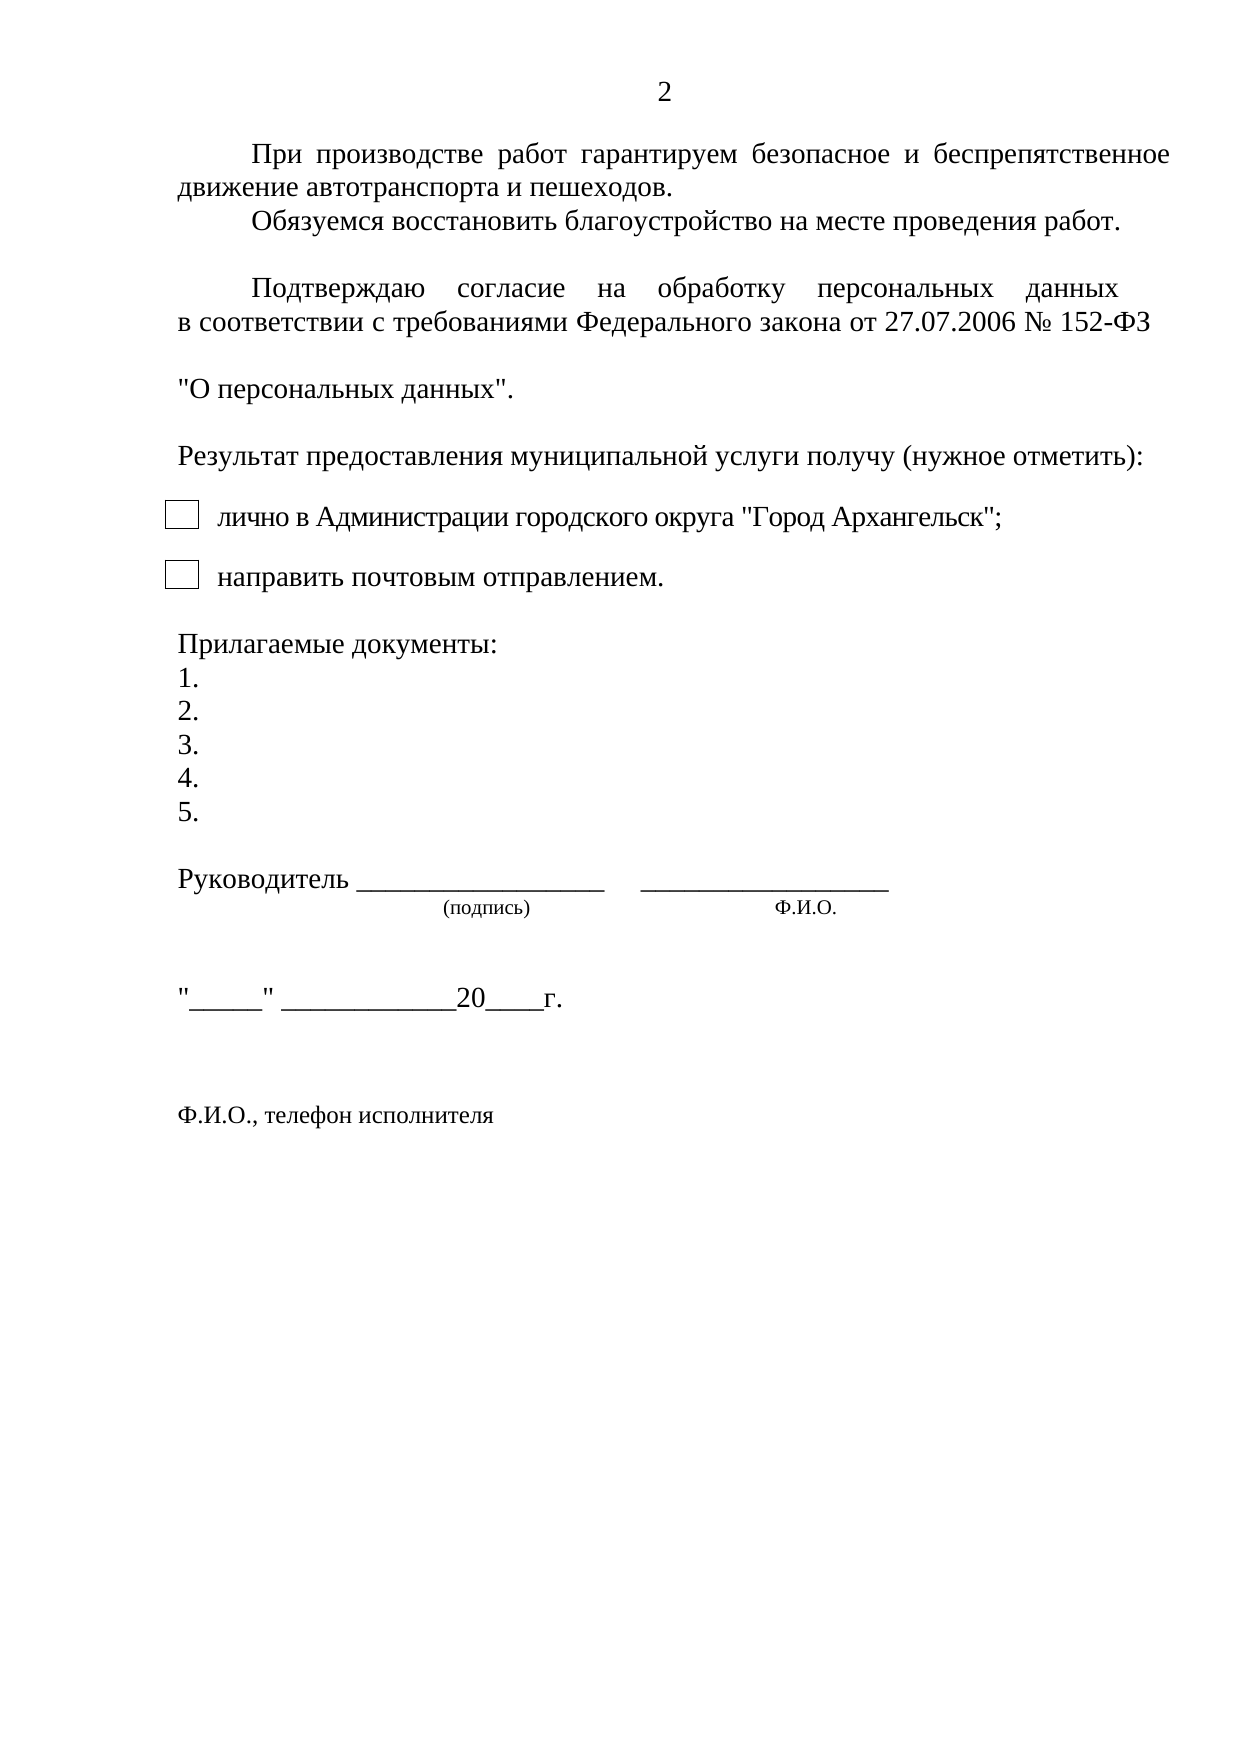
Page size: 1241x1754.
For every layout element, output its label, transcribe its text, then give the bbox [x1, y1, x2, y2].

text направить почтовым отправлением. [177, 559, 1152, 593]
table_header [166, 501, 198, 528]
text 1. [177, 660, 1171, 693]
text "_____" ____________20____г. [177, 980, 1171, 1014]
text Обязуемся восстановить благоустройство на месте проведения работ. [177, 203, 1171, 237]
text Подтверждаю согласие на обработку персональных данных в соответствии с требованиями Федерального закона от 27.07.2006 № 152-ФЗ "О персональных данных". [177, 270, 1152, 404]
text Результат предоставления муниципальной услуги получу (нужное отметить): [177, 438, 1152, 471]
text Ф.И.О., телефон исполнителя [177, 1100, 1171, 1129]
text лично в Администрации городского округа "Город Архангельск"; [177, 499, 1152, 533]
text (подпись) Ф.И.О. [177, 895, 1171, 919]
text 4. [177, 761, 1171, 794]
text При производстве работ гарантируем безопасное и беспрепятственное движение автотранспорта и пешеходов. [177, 136, 1171, 203]
text 5. [177, 794, 1171, 828]
table_header [166, 561, 198, 587]
text Руководитель _________________ _________________ [177, 861, 1171, 895]
text Прилагаемые документы: [177, 626, 1171, 660]
text 3. [177, 727, 1171, 761]
text 2. [177, 693, 1171, 727]
